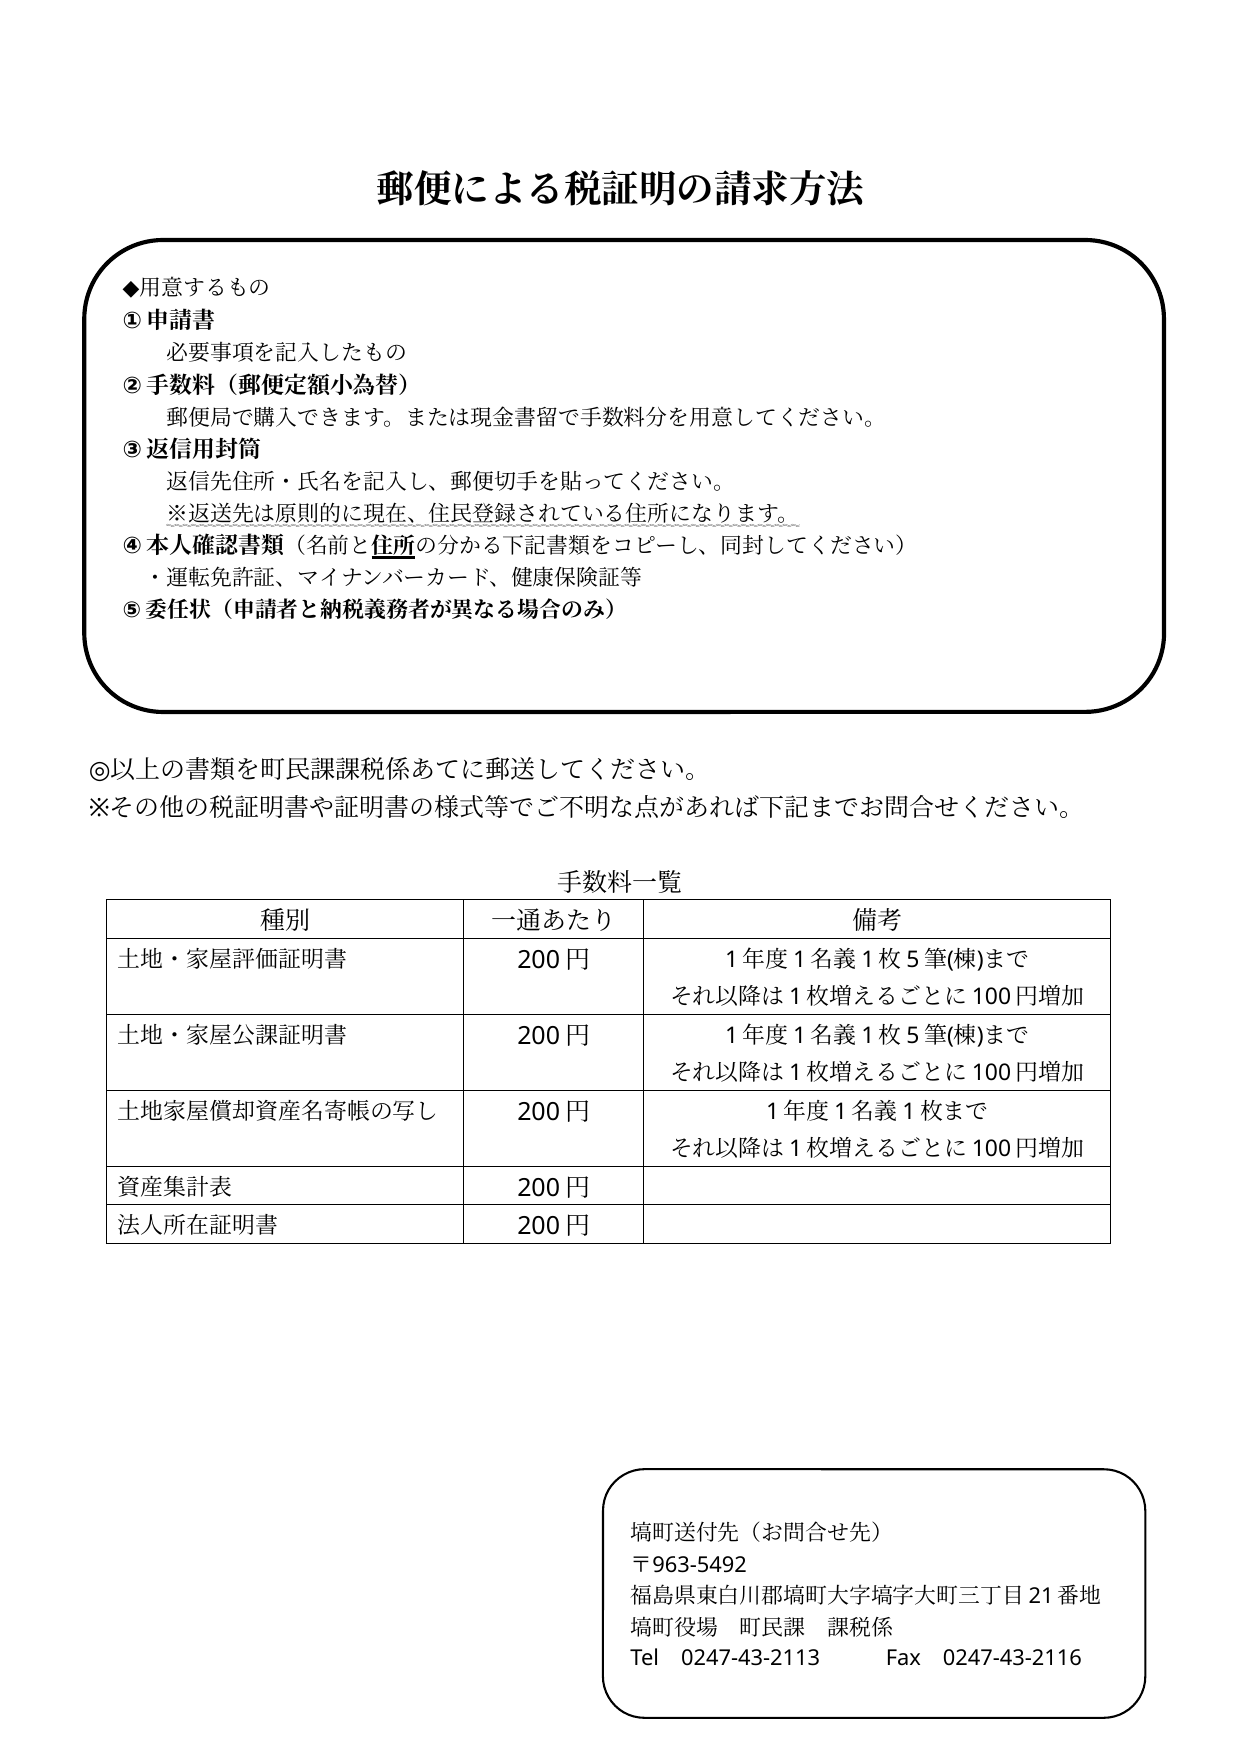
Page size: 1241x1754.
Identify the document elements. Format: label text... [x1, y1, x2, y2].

table_cell 200円 [464, 1167, 643, 1204]
table_header 一通あたり [464, 900, 643, 938]
table_cell 1年度1名義1枚5筆(棟)まで それ以降は1枚増えるごとに100円増加 [644, 939, 1110, 1014]
table_cell 1年度1名義1枚まで それ以降は1枚増えるごとに100円増加 [644, 1091, 1110, 1166]
table_cell 土地・家屋公課証明書 [107, 1015, 463, 1090]
table_cell 土地家屋償却資産名寄帳の写し [107, 1091, 463, 1166]
table_cell 資産集計表 [107, 1167, 463, 1204]
table_cell [644, 1205, 1110, 1243]
text ◎以上の書類を町民課課税係あてに郵送してください。 [89, 749, 1035, 787]
table_header 種別 [107, 900, 463, 938]
table_cell 200円 [464, 1091, 643, 1166]
table_header 備考 [644, 900, 1110, 938]
table_cell 1年度1名義1枚5筆(棟)まで それ以降は1枚増えるごとに100円増加 [644, 1015, 1110, 1090]
text ※その他の税証明書や証明書の様式等でご不明な点があれば下記までお問合せください。 [89, 787, 1152, 824]
table_cell [644, 1167, 1110, 1204]
text 郵便による税証明の請求方法 [89, 149, 1152, 224]
table_cell 土地・家屋評価証明書 [107, 939, 463, 1014]
table_cell 200円 [464, 939, 643, 1014]
table_cell 法人所在証明書 [107, 1205, 463, 1243]
table_cell 200円 [464, 1015, 643, 1090]
table_cell 200円 [464, 1205, 643, 1243]
text 手数料一覧 [89, 862, 1152, 899]
